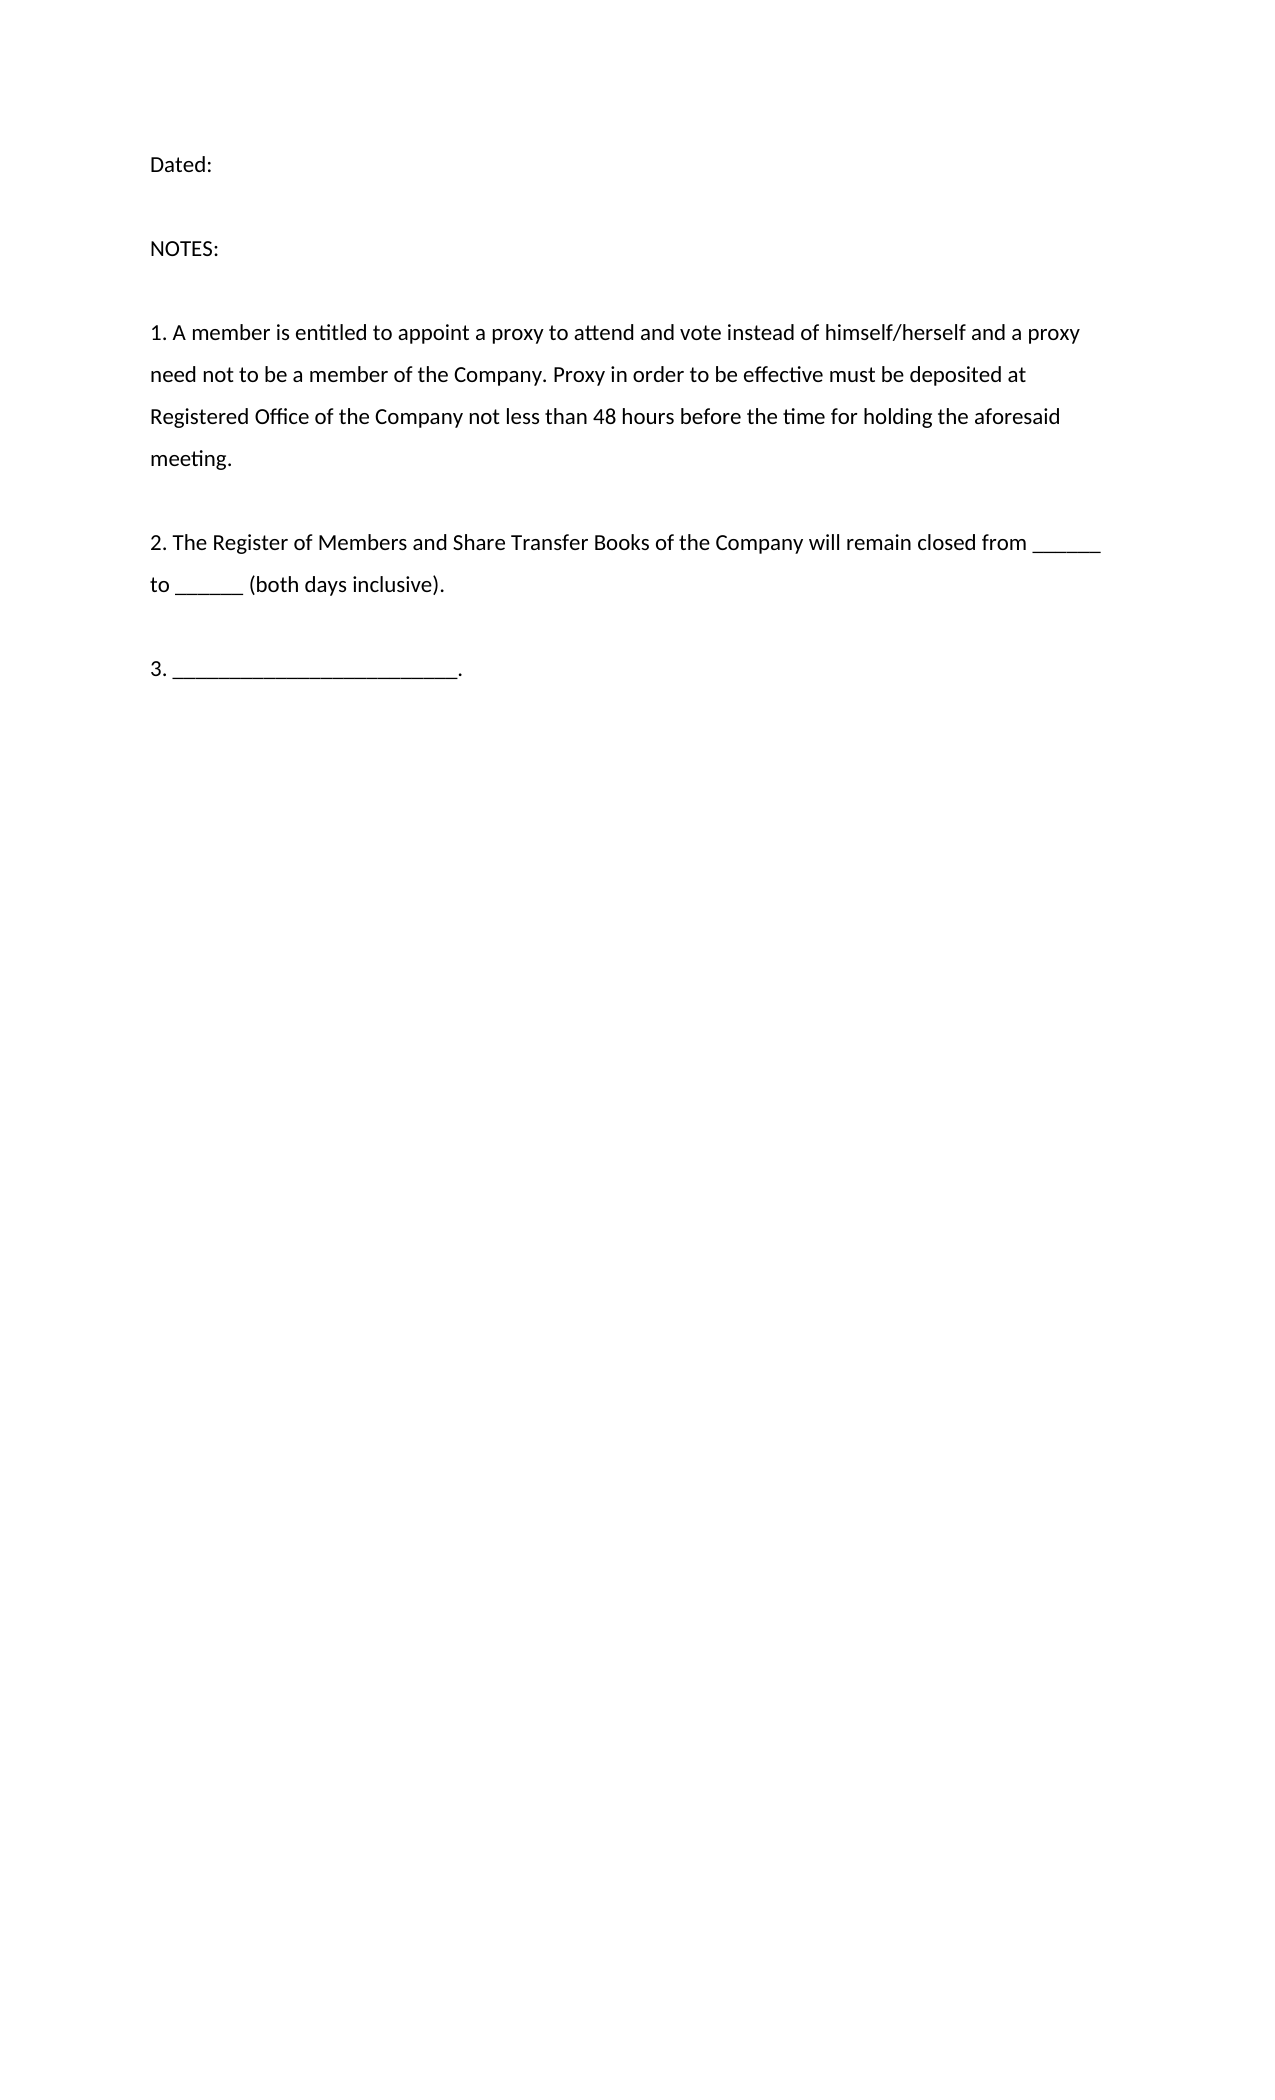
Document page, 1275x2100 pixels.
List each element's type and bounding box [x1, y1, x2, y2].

text [150, 150, 1125, 682]
